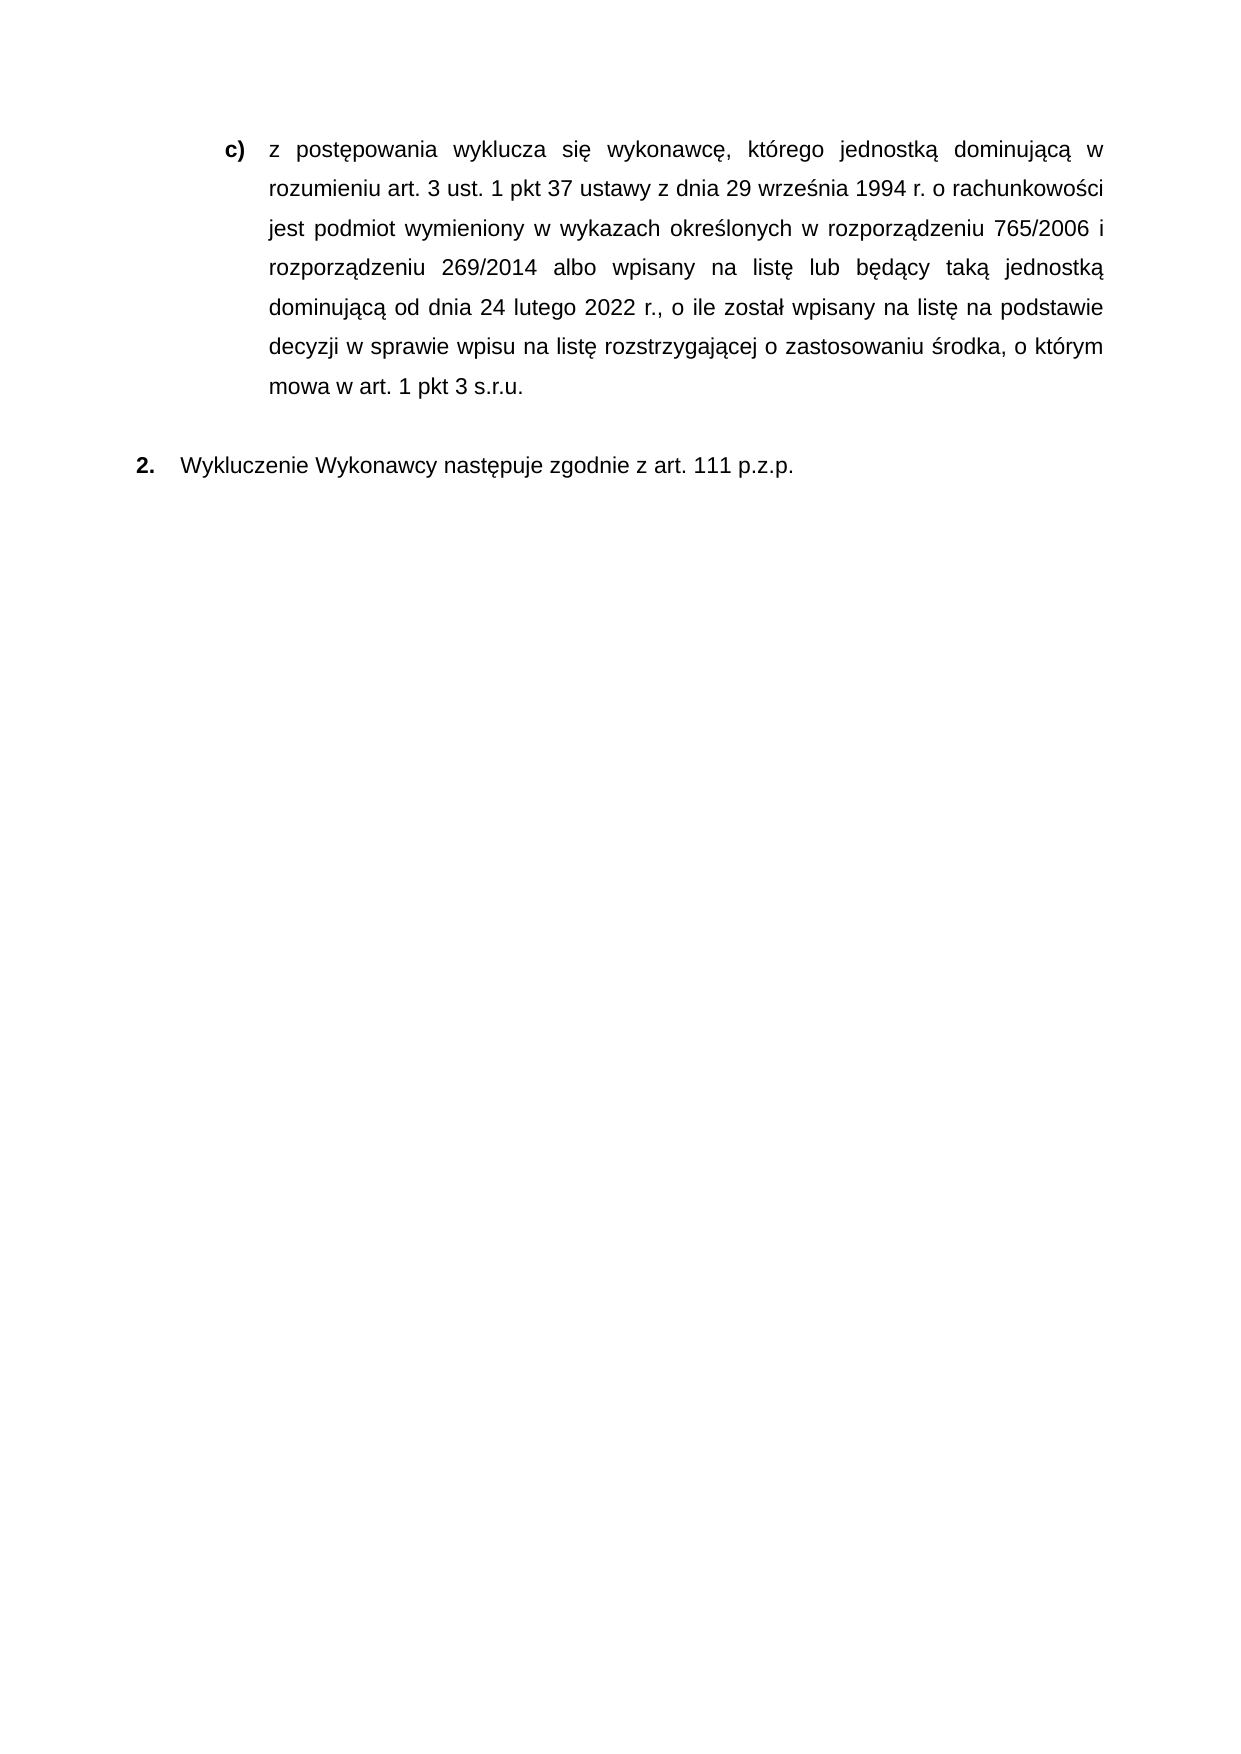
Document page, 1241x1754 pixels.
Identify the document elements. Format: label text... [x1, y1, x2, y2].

list Wykluczenie Wykonawcy następuje zgodnie z art. 111 p.z.p. [136, 452, 1104, 478]
list z postępowania wyklucza się wykonawcę, którego jednostką dominującą w rozumieniu art. 3 ust. 1 pkt 37 ustawy z dnia 29 września 1994 r. o rachunkowości jest podmiot wymieniony w wykazach określonych w rozporządzeniu 765/2006 i rozporządzeniu 269/2014 albo wpisany na listę lub będący taką jednostką dominującą od dnia 24 lutego 2022 r., o ile został wpisany na listę na podstawie decyzji w sprawie wpisu na listę rozstrzygającej o zastosowaniu środka, o którym mowa w art. 1 pkt 3 s.r.u. [224, 136, 1104, 399]
